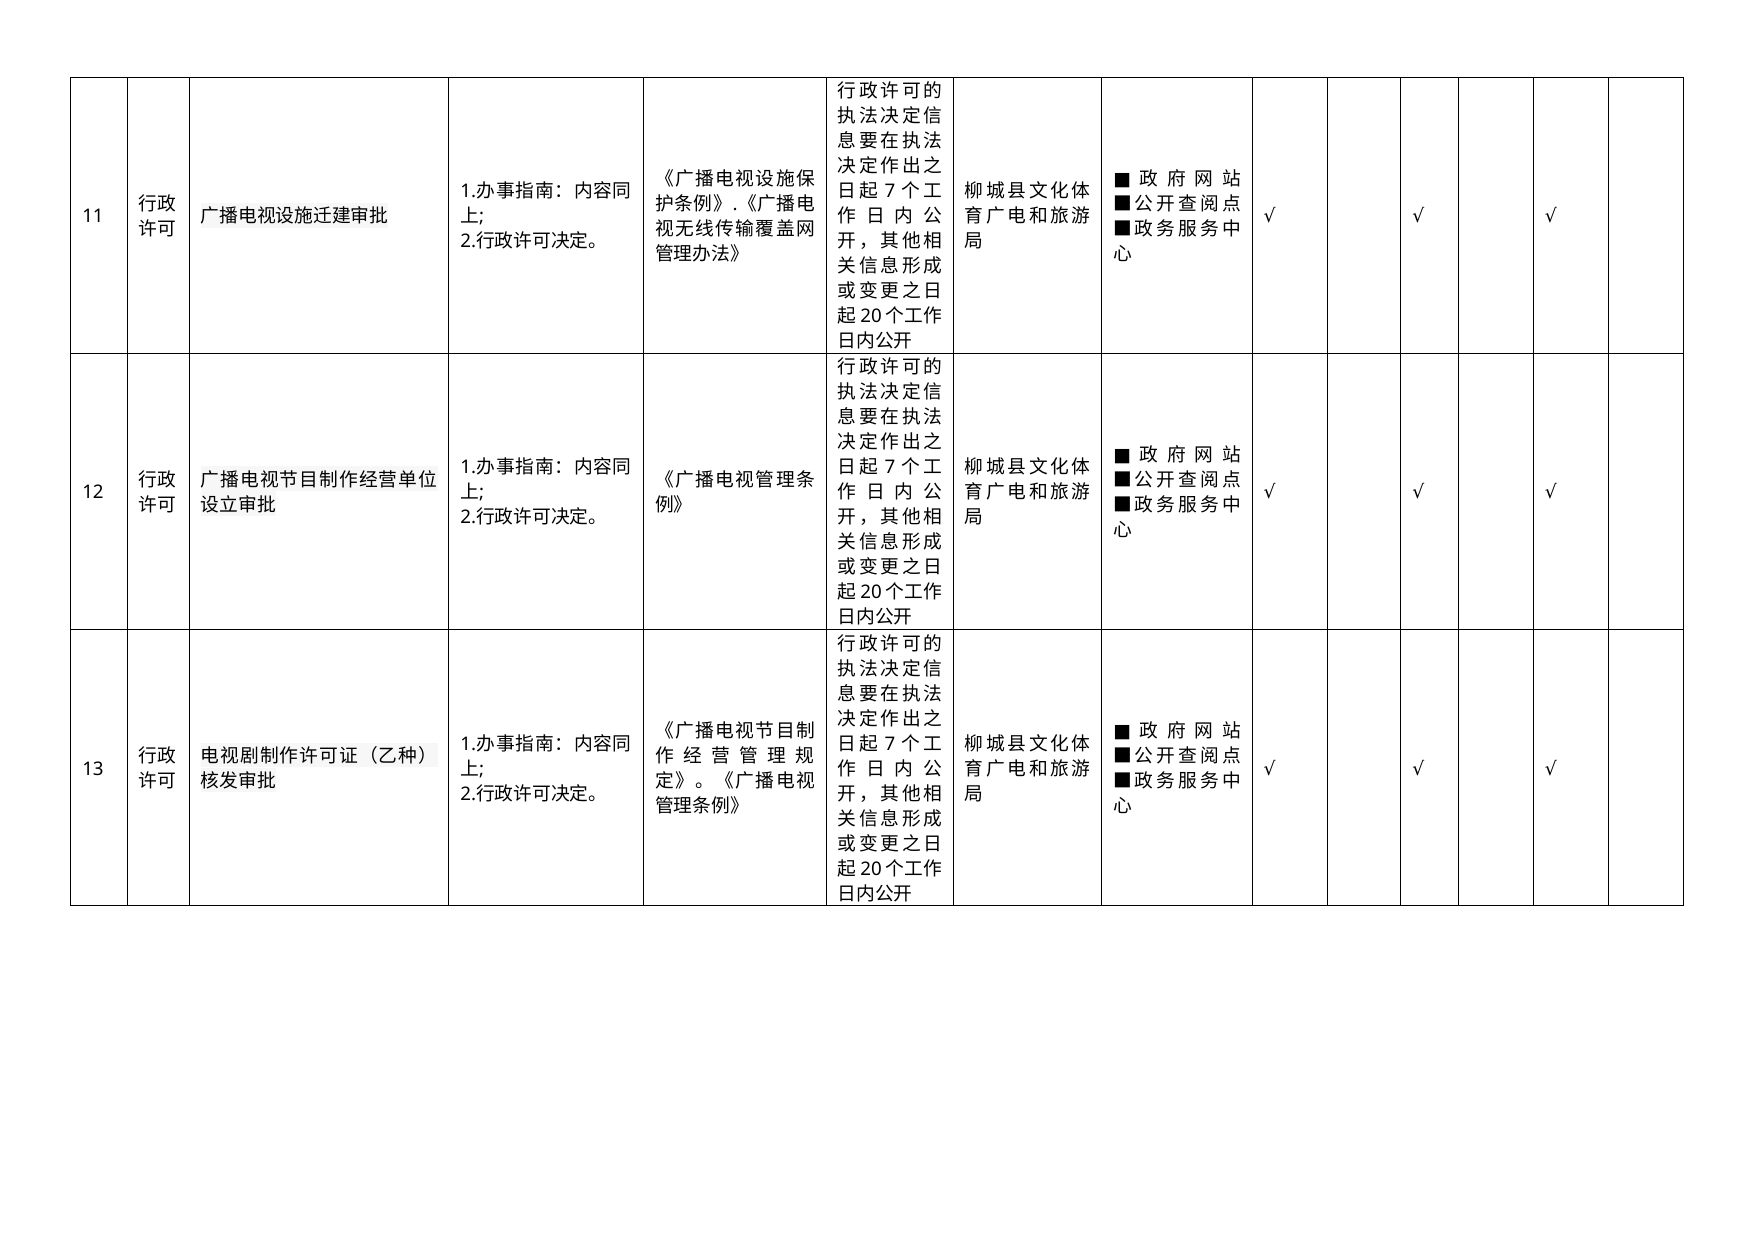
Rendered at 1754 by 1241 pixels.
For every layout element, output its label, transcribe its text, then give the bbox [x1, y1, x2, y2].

table_cell √ [1534, 354, 1608, 629]
table_cell √ [1401, 354, 1458, 629]
table_cell 广播电视节目制作经营单位设立审批 [190, 354, 448, 629]
table_cell 行政许可的执法决定信息要在执法决定作出之日起7个工作日内公开，其他相关信息形成或变更之日起20个工作日内公开 [827, 354, 953, 629]
table_cell 《广播电视设施保护条例》.《广播电视无线传输覆盖网管理办法》 [644, 78, 826, 353]
table_cell 行政 许可 [128, 78, 189, 353]
table_cell √ [1401, 78, 1458, 353]
table_cell √ [1253, 354, 1327, 629]
table_cell [1459, 630, 1533, 905]
table_cell 柳城县文化体育广电和旅游局 [954, 354, 1101, 629]
table_cell √ [1401, 630, 1458, 905]
table_cell [71, 78, 127, 353]
table_cell 电视剧制作许可证（乙种）核发审批 [190, 630, 448, 905]
table_cell 1.办事指南：内容同上; 2.行政许可决定。 [449, 354, 643, 629]
table_cell √ [1253, 630, 1327, 905]
table_cell [1328, 354, 1400, 629]
table_cell [1609, 630, 1683, 905]
table_cell √ [1534, 630, 1608, 905]
table_cell ■政府网站 ■公开查阅点 ■政务服务中心 [1102, 354, 1252, 629]
table_cell √ [1253, 78, 1327, 353]
table_cell 柳城县文化体育广电和旅游局 [954, 630, 1101, 905]
table_cell 《广播电视节目制作经营管理规定》。《广播电视管理条例》 [644, 630, 826, 905]
table_cell [71, 630, 127, 905]
table_cell 柳城县文化体育广电和旅游局 [954, 78, 1101, 353]
table_cell 广播电视设施迁建审批 [190, 78, 448, 353]
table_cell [449, 630, 643, 905]
table_cell √ [1534, 78, 1608, 353]
table_cell 行政 许可 [128, 354, 189, 629]
table_cell [1328, 630, 1400, 905]
table_cell [1459, 354, 1533, 629]
table_cell 《广播电视管理条例》 [644, 354, 826, 629]
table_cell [827, 630, 953, 905]
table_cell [1102, 78, 1252, 353]
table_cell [1102, 630, 1252, 905]
table_cell [1328, 78, 1400, 353]
table_cell [1609, 354, 1683, 629]
table_cell [1609, 78, 1683, 353]
table_cell [71, 354, 127, 629]
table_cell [827, 78, 953, 353]
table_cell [449, 78, 643, 353]
table_cell 行政 许可 [128, 630, 189, 905]
table_cell [1459, 78, 1533, 353]
